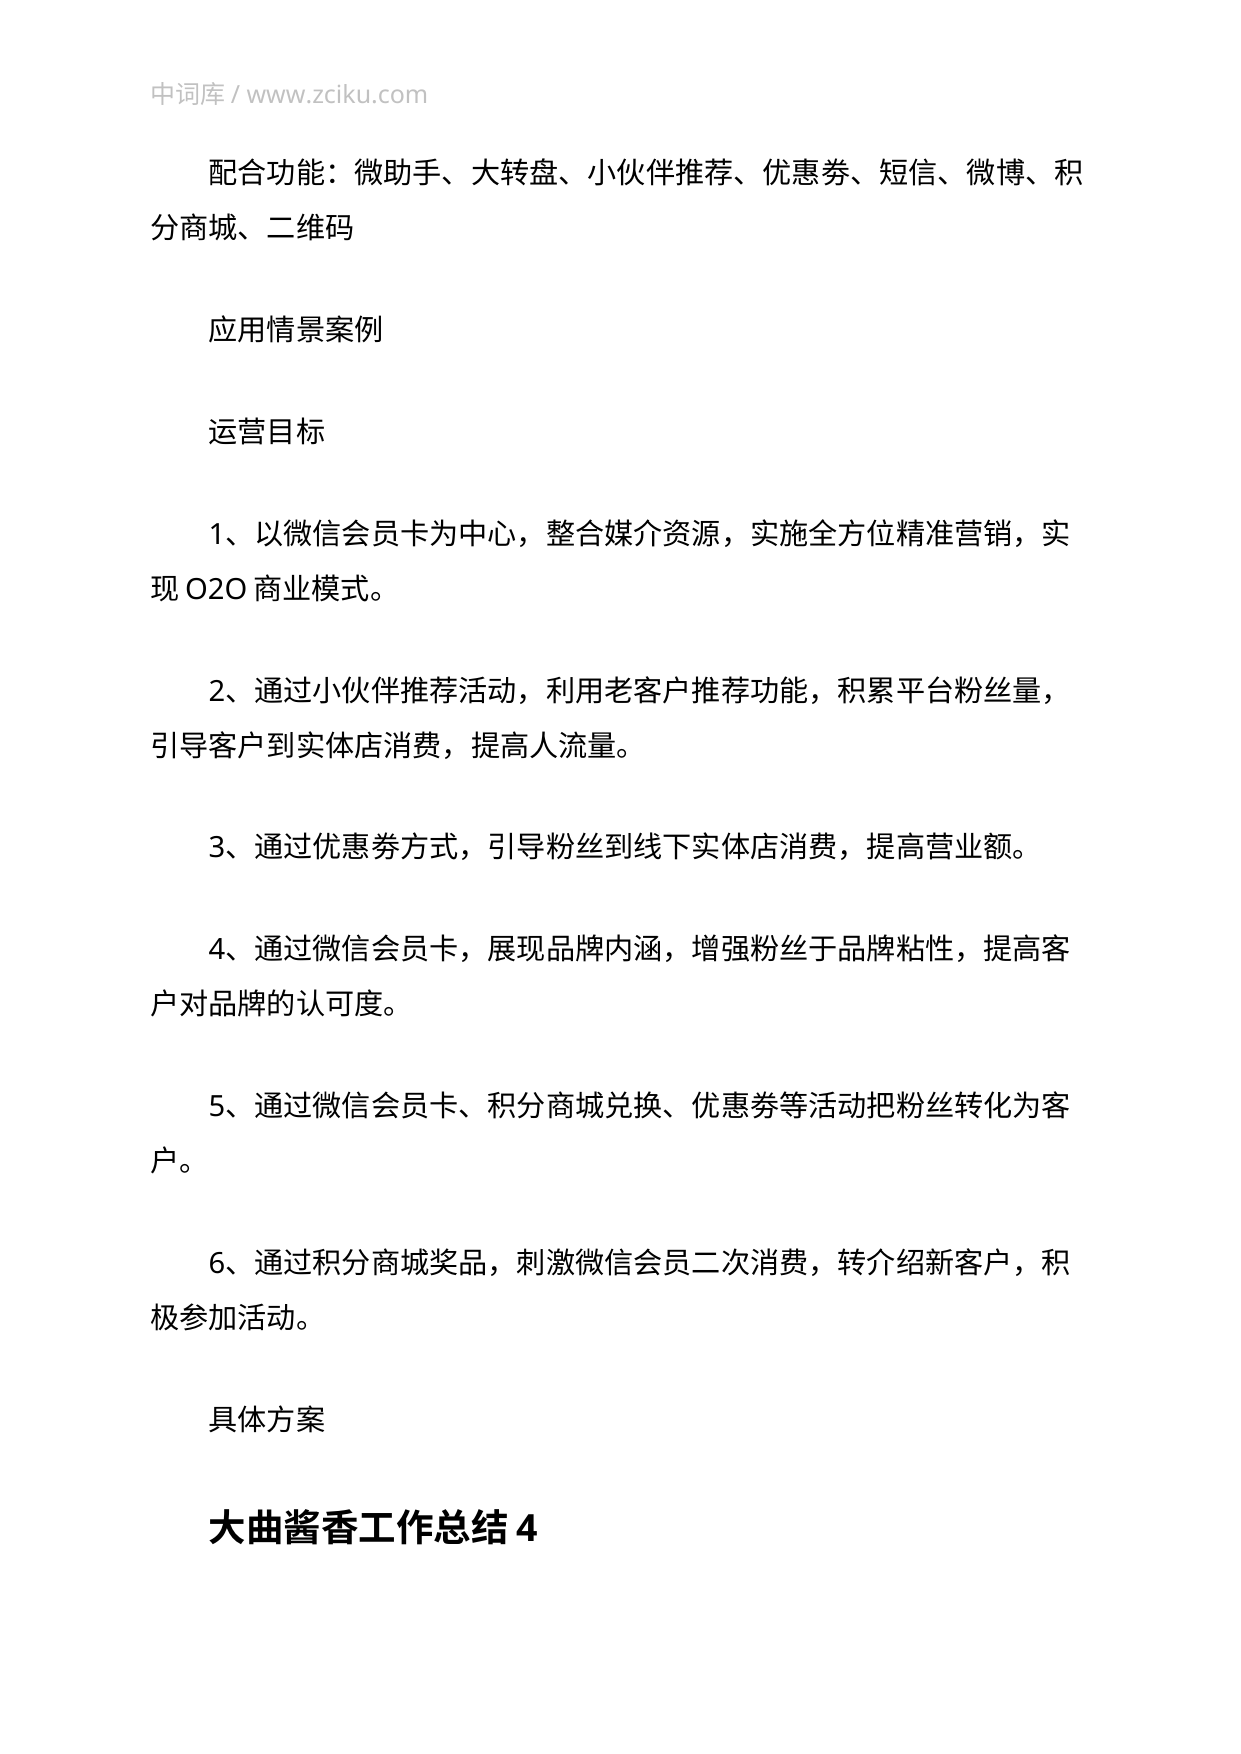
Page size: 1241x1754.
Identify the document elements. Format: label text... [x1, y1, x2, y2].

text 6、通过积分商城奖品，刺激微信会员二次消费，转介绍新客户，积极参加活动。 [150, 1239, 1090, 1337]
text 3、通过优惠劵方式，引导粉丝到线下实体店消费，提高营业额。 [150, 824, 1090, 866]
text 1、以微信会员卡为中心，整合媒介资源，实施全方位精准营销，实现O2O商业模式。 [150, 510, 1090, 608]
text 大曲酱香工作总结4 [150, 1498, 1090, 1552]
text 运营目标 [150, 408, 1090, 451]
text 应用情景案例 [150, 307, 1090, 349]
text 具体方案 [150, 1396, 1090, 1438]
text 5、通过微信会员卡、积分商城兑换、优惠劵等活动把粉丝转化为客户。 [150, 1083, 1090, 1180]
text 2、通过小伙伴推荐活动，利用老客户推荐功能，积累平台粉丝量，引导客户到实体店消费，提高人流量。 [150, 667, 1090, 764]
text 配合功能：微助手、大转盘、小伙伴推荐、优惠劵、短信、微博、积分商城、二维码 [150, 150, 1090, 247]
text 4、通过微信会员卡，展现品牌内涵，增强粉丝于品牌粘性，提高客户对品牌的认可度。 [150, 926, 1090, 1023]
